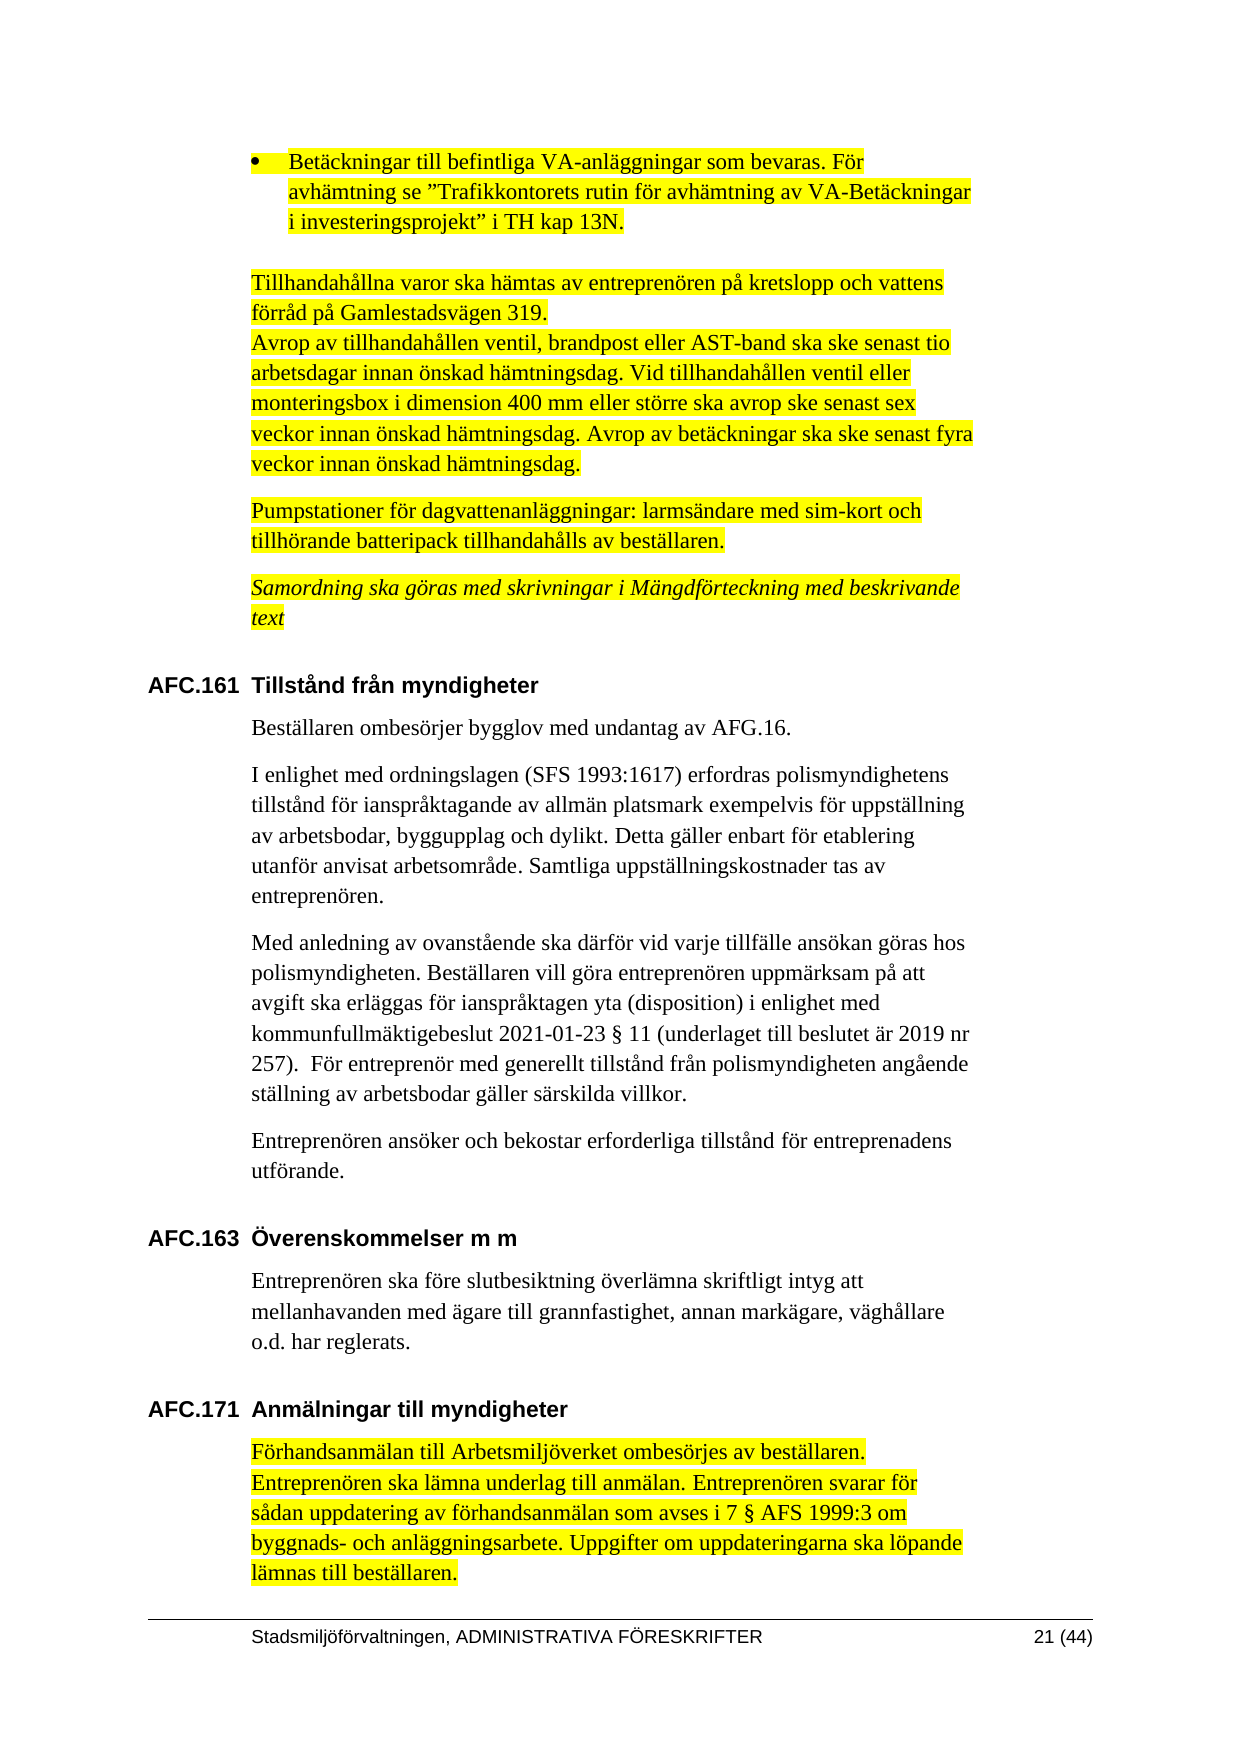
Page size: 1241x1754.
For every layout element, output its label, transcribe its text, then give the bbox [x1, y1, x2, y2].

text Entreprenören ska före slutbesiktning överlämna skriftligt intyg att mellanhavanden med ägare till grannfastighet, annan markägare, väghållare o.d. har reglerats. [251, 1267, 974, 1354]
text Förhandsanmälan till Arbetsmiljöverket ombesörjes av beställaren. Entreprenören ska lämna underlag till anmälan. Entreprenören svarar för sådan uppdatering av förhandsanmälan som avses i 7 § AFS 1999:3 om byggnads- och anläggningsarbete. Uppgifter om uppdateringarna ska löpande lämnas till beställaren. [251, 1438, 974, 1586]
subtitle AFC.171 Anmälningar till myndigheter [148, 1396, 974, 1422]
list Betäckningar till befintliga VA-anläggningar som bevaras. För avhämtning se ”Trafikkontorets rutin för avhämtning av VA-Betäckningar i investeringsprojekt” i TH kap 13N. [251, 148, 974, 234]
text Beställaren ombesörjer bygglov med undantag av AFG.16. [251, 714, 974, 741]
text Tillhandahållna varor ska hämtas av entreprenören på kretslopp och vattens förråd på Gamlestadsvägen 319. [251, 268, 974, 325]
text Samordning ska göras med skrivningar i Mängdförteckning med beskrivande text [251, 574, 974, 630]
text Pumpstationer för dagvattenanläggningar: larmsändare med sim-kort och tillhörande batteripack tillhandahålls av beställaren. [251, 497, 974, 553]
subtitle AFC.161 Tillstånd från myndigheter [148, 672, 974, 698]
subtitle AFC.163 Överenskommelser m m [148, 1225, 974, 1251]
text Entreprenören ansöker och bekostar erforderliga tillstånd för entreprenadens utförande. [251, 1127, 974, 1183]
text I enlighet med ordningslagen (SFS 1993:1617) erfordras polismyndighetens tillstånd för ianspråktagande av allmän platsmark exempelvis för uppställning av arbetsbodar, byggupplag och dylikt. Detta gäller enbart för etablering utanför anvisat arbetsområde. Samtliga uppställningskostnader tas av entreprenören. [251, 761, 974, 908]
text Med anledning av ovanstående ska därför vid varje tillfälle ansökan göras hos polismyndigheten. Beställaren vill göra entreprenören uppmärksam på att avgift ska erläggas för ianspråktagen yta (disposition) i enlighet med kommunfullmäktigebeslut 2021-01-23 § 11 (underlaget till beslutet är 2019 nr 257). För entreprenör med generellt tillstånd från polismyndigheten angående ställning av arbetsbodar gäller särskilda villkor. [251, 929, 974, 1106]
text Avrop av tillhandahållen ventil, brandpost eller AST-band ska ske senast tio arbetsdagar innan önskad hämtningsdag. Vid tillhandahållen ventil eller monteringsbox i dimension 400 mm eller större ska avrop ske senast sex veckor innan önskad hämtningsdag. Avrop av betäckningar ska ske senast fyra veckor innan önskad hämtningsdag. [251, 329, 974, 476]
